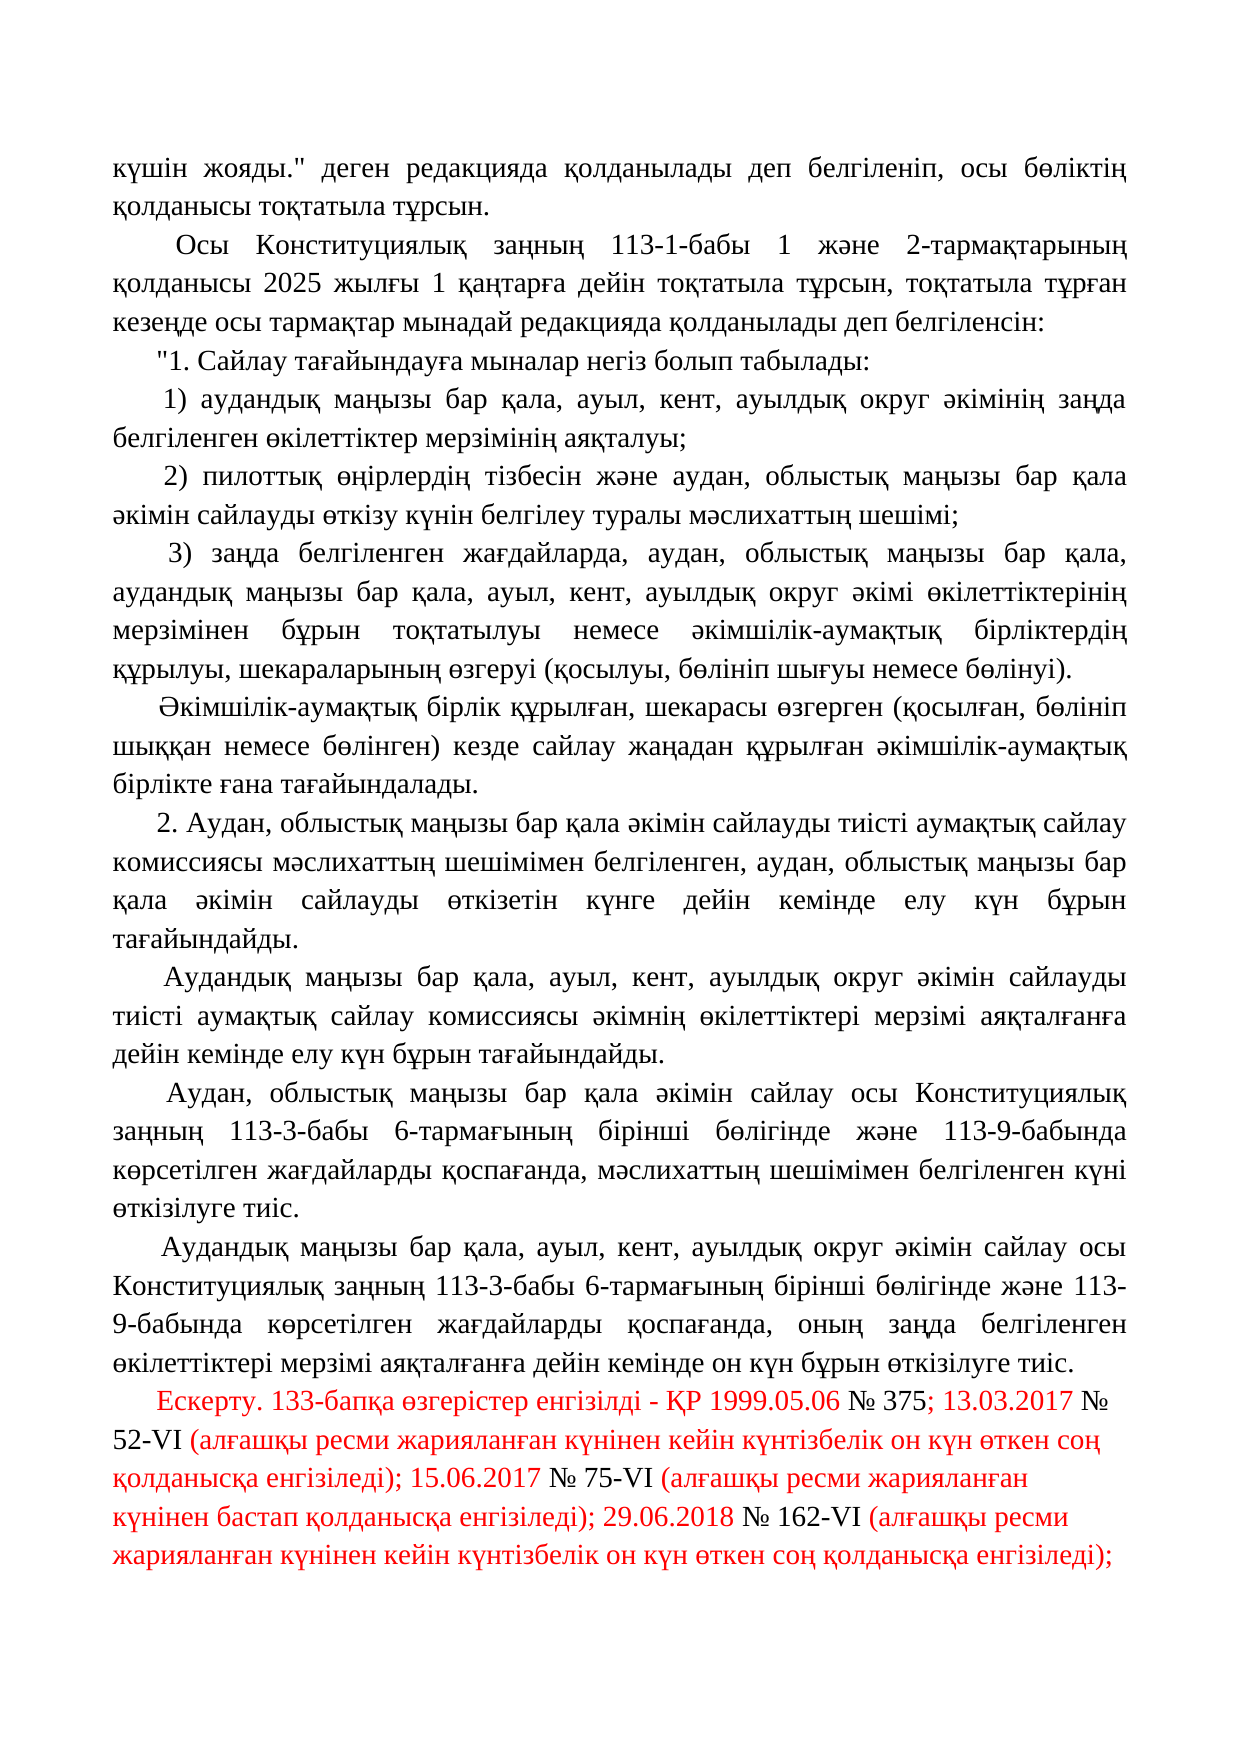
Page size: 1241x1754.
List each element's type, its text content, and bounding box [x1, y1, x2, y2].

text 2. Аудан, облыстық маңызы бар қала әкімін сайлауды тиісті аумақтық сайлау комиссиясы мәслихаттың шешімімен белгіленген, аудан, облыстық маңызы бар қала әкімін сайлауды өткізетін күнге дейін кемінде елу күн бұрын тағайындайды. [112, 805, 1128, 954]
text 2) пилоттық өңірлердің тізбесін және аудан, облыстық маңызы бар қала әкімін сайлауды өткізу күнін белгілеу туралы мәслихаттың шешімі; [112, 458, 1128, 530]
text 1) аудандық маңызы бар қала, ауыл, кент, ауылдық округ әкімінің заңда белгіленген өкілеттіктер мерзімінің аяқталуы; [112, 381, 1128, 453]
text Осы Конституциялық заңның 113-1-бабы 1 және 2-тармақтарының қолданысы 2025 жылғы 1 қаңтарға дейін тоқтатыла тұрсын, тоқтатыла тұрған кезеңде осы тармақтар мынадай редакцияда қолданылады деп белгіленсін: [112, 227, 1128, 338]
text Аудан, облыстық маңызы бар қала әкімін сайлау осы Конституциялық заңның 113-3-бабы 6-тармағының бірінші бөлігінде және 113-9-бабында көрсетілген жағдайларды қоспағанда, мәслихаттың шешімімен белгіленген күні өткізілуге тиіс. [112, 1075, 1128, 1224]
text Аудандық маңызы бар қала, ауыл, кент, ауылдық округ әкімін сайлауды тиісті аумақтық сайлау комиссиясы әкімнің өкілеттіктері мерзімі аяқталғанға дейін кемінде елу күн бұрын тағайындайды. [112, 959, 1128, 1070]
text "1. Сайлау тағайындауға мыналар негіз болып табылады: [112, 343, 1128, 376]
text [112, 150, 1128, 222]
text Әкімшілік-аумақтық бірлік құрылған, шекарасы өзгерген (қосылған, бөлініп шыққан немесе бөлінген) кезде сайлау жаңадан құрылған әкімшілік-аумақтық бірлікте ғана тағайындалады. [112, 689, 1128, 800]
text 3) заңда белгіленген жағдайларда, аудан, облыстық маңызы бар қала, аудандық маңызы бар қала, ауыл, кент, ауылдық округ әкімі өкілеттіктерінің мерзімінен бұрын тоқтатылуы немесе әкімшілік-аумақтық бірліктердің құрылуы, шекараларының өзгеруі (қосылуы, бөлініп шығуы немесе бөлінуі). [112, 535, 1128, 684]
text Аудандық маңызы бар қала, ауыл, кент, ауылдық округ әкімін сайлау осы Конституциялық заңның 113-3-бабы 6-тармағының бірінші бөлігінде және 113-9-бабында көрсетілген жағдайларды қоспағанда, оның заңда белгіленген өкілеттіктері мерзімі аяқталғанға дейін кемінде он күн бұрын өткізілуге тиіс. [112, 1229, 1128, 1378]
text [112, 1383, 1128, 1571]
